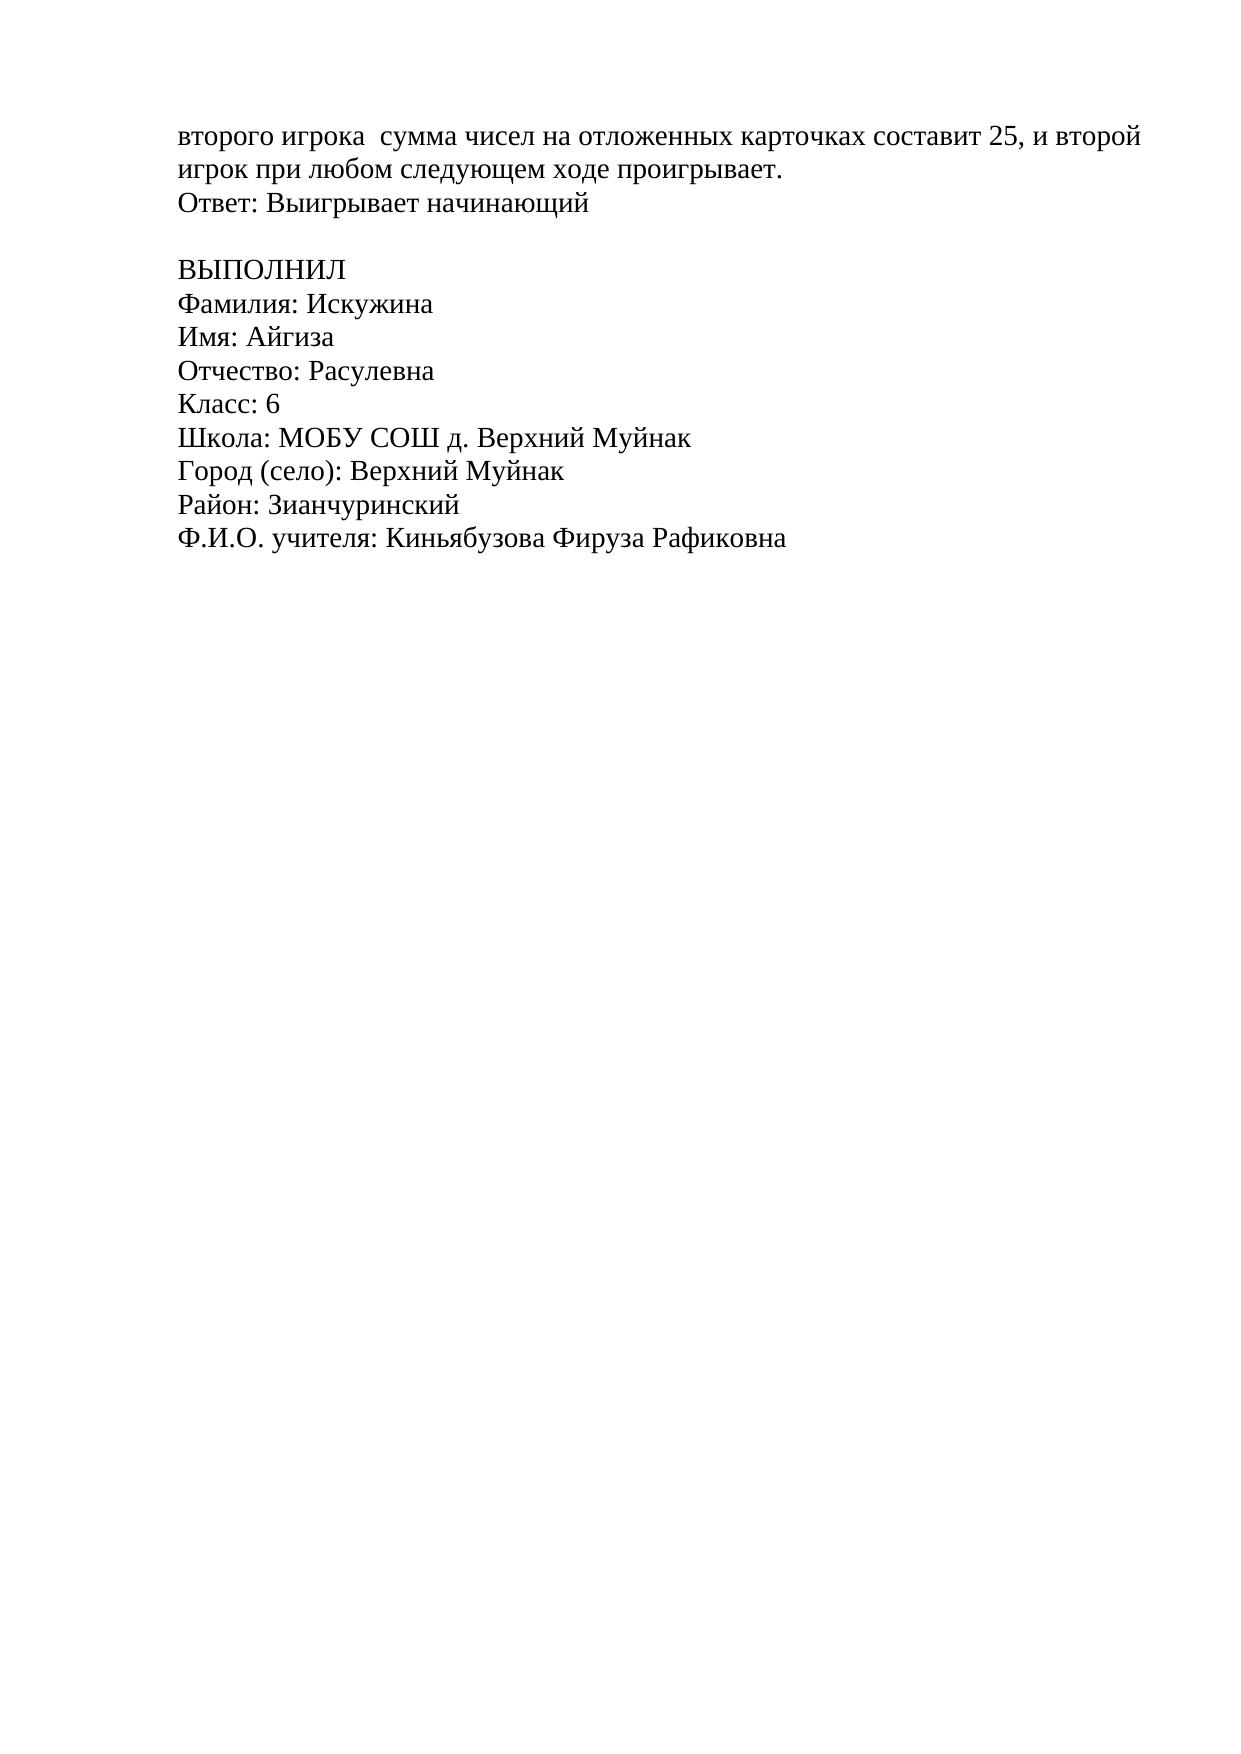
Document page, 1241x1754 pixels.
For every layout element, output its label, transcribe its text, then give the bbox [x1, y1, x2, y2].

text Школа: МОБУ СОШ д. Верхний Муйнак [177, 420, 1152, 453]
text Отчество: Расулевна [177, 353, 1152, 386]
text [177, 118, 1152, 185]
text Класс: 6 [177, 386, 1152, 420]
text Район: Зианчуринский [177, 487, 1152, 521]
text Имя: Айгиза [177, 319, 1152, 353]
text Ф.И.О. учителя: Киньябузова Фируза Рафиковна [177, 521, 1152, 554]
text Фамилия: Искужина [177, 286, 1152, 319]
text Город (село): Верхний Муйнак [177, 453, 1152, 487]
text ВЫПОЛНИЛ [177, 252, 1152, 286]
text Ответ: Выигрывает начинающий [177, 185, 1152, 219]
